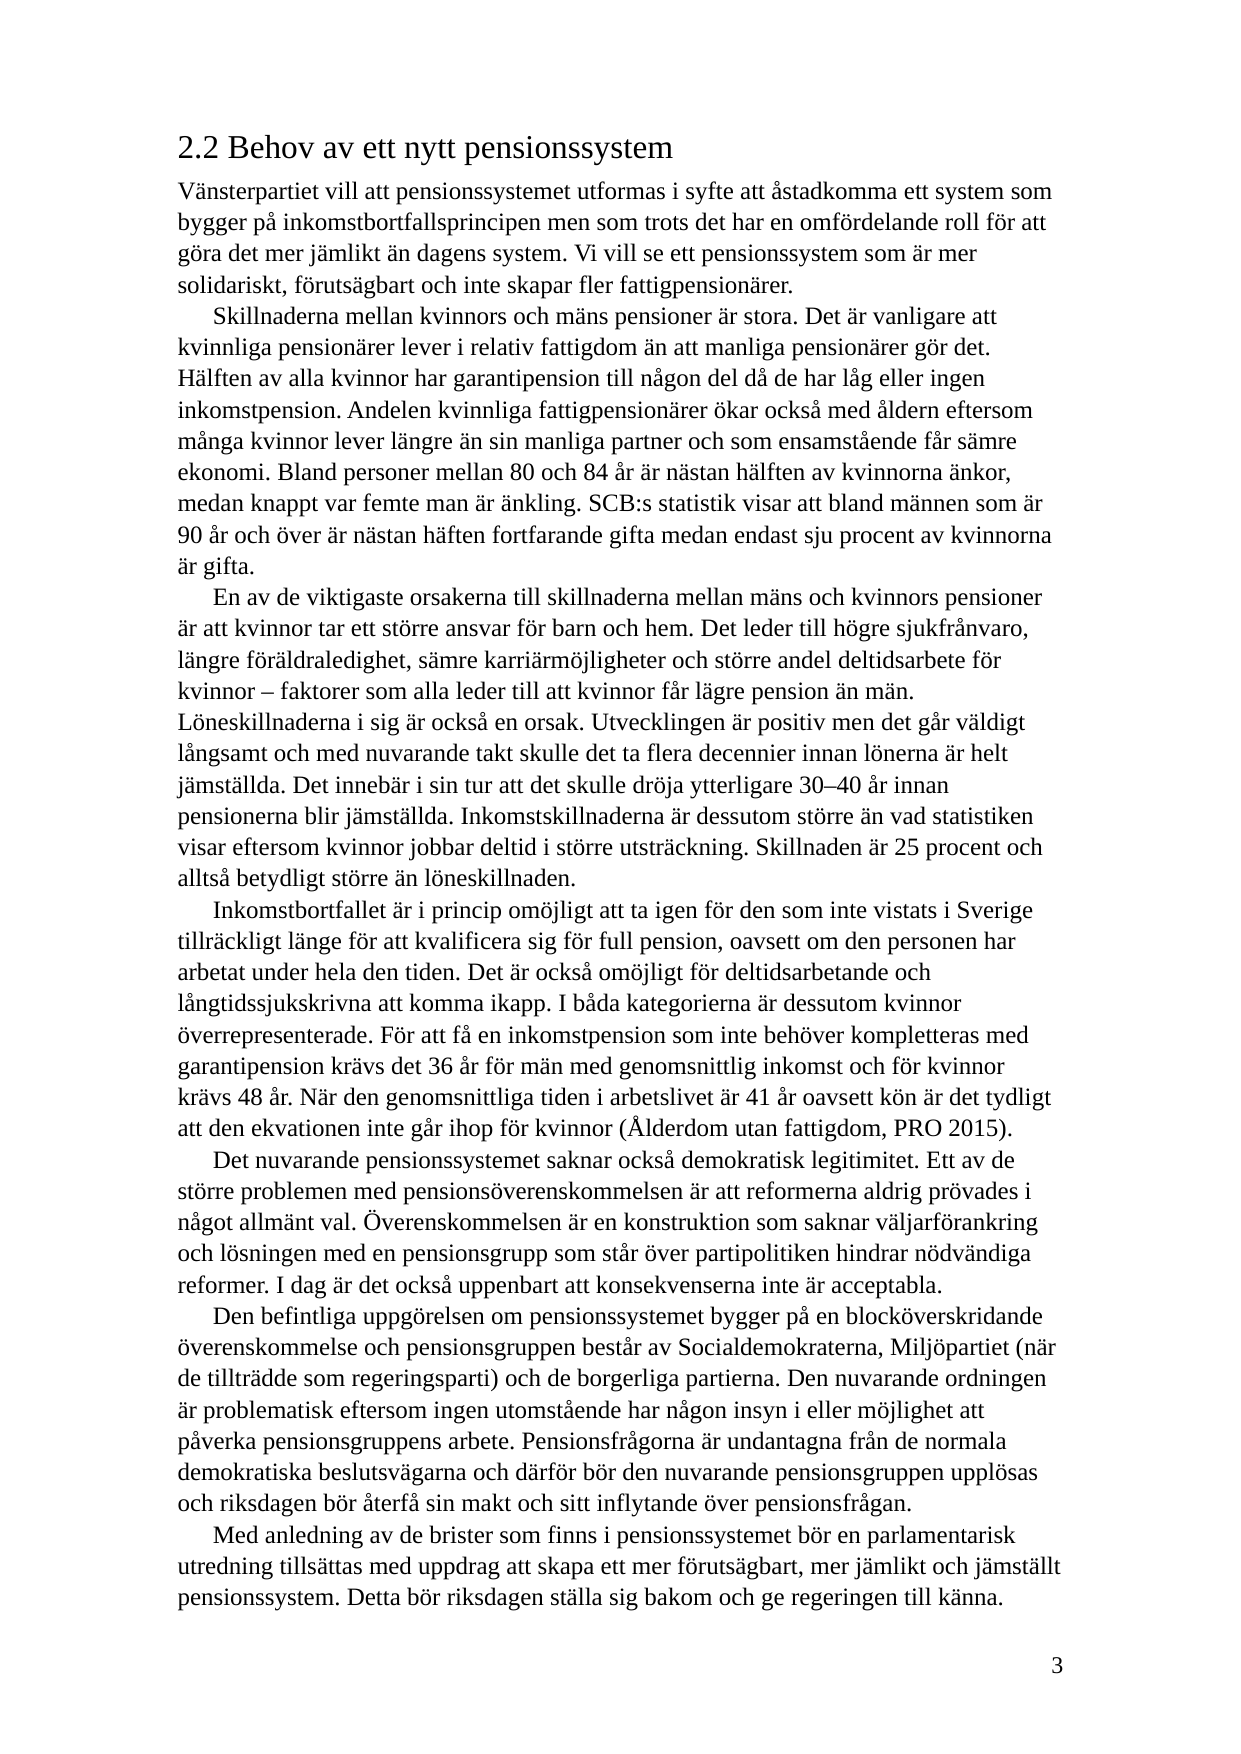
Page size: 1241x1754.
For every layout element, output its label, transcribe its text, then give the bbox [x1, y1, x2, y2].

text Det nuvarande pensionssystemet saknar också demokratisk legitimitet. Ett av de större problemen med pensionsöverenskommelsen är att reformerna aldrig prövades i något allmänt val. Överenskommelsen är en konstruktion som saknar väljarförankring och lösningen med en pensionsgrupp som står över partipolitiken hindrar nödvändiga reformer. I dag är det också uppenbart att konsekvenserna inte är acceptabla. [177, 1142, 1063, 1298]
text Behov av ett nytt pensionssystem [177, 134, 1063, 165]
text Med anledning av de brister som finns i pensionssystemet bör en parlamentarisk utredning tillsättas med uppdrag att skapa ett mer förutsägbart, mer jämlikt och jämställt pensionssystem. Detta bör riksdagen ställa sig bakom och ge regeringen till känna. [177, 1517, 1063, 1611]
text Skillnaderna mellan kvinnors och mäns pensioner är stora. Det är vanligare att kvinnliga pensionärer lever i relativ fattigdom än att manliga pensionärer gör det. Hälften av alla kvinnor har garantipension till någon del då de har låg eller ingen inkomstpension. Andelen kvinnliga fattigpensionärer ökar också med åldern eftersom många kvinnor lever längre än sin manliga partner och som ensamstående får sämre ekonomi. Bland personer mellan 80 och 84 år är nästan hälften av kvinnorna änkor, medan knappt var femte man är änkling. SCB:s statistik visar att bland männen som är 90 år och över är nästan häften fortfarande gifta medan endast sju procent av kvinnorna är gifta. [177, 298, 1063, 580]
text Den befintliga uppgörelsen om pensionssystemet bygger på en blocköverskridande överenskommelse och pensionsgruppen består av Socialdemokraterna, Miljöpartiet (när de tillträdde som regeringsparti) och de borgerliga partierna. Den nuvarande ordningen är problematisk eftersom ingen utomstående har någon insyn i eller möjlighet att påverka pensionsgruppens arbete. Pensionsfrågorna är undantagna från de normala demokratiska beslutsvägarna och därför bör den nuvarande pensionsgruppen upplösas och riksdagen bör återfå sin makt och sitt inflytande över pensionsfrågan. [177, 1298, 1063, 1517]
text Inkomstbortfallet är i princip omöjligt att ta igen för den som inte vistats i Sverige tillräckligt länge för att kvalificera sig för full pension, oavsett om den personen har arbetat under hela den tiden. Det är också omöjligt för deltidsarbetande och långtidssjukskrivna att komma ikapp. I båda kategorierna är dessutom kvinnor överrepresenterade. För att få en inkomstpension som inte behöver kompletteras med garantipension krävs det 36 år för män med genomsnittlig inkomst och för kvinnor krävs 48 år. När den genomsnittliga tiden i arbetslivet är 41 år oavsett kön är det tydligt att den ekvationen inte går ihop för kvinnor (Ålderdom utan fattigdom, PRO 2015). [177, 892, 1063, 1142]
text En av de viktigaste orsakerna till skillnaderna mellan mäns och kvinnors pensioner är att kvinnor tar ett större ansvar för barn och hem. Det leder till högre sjukfrånvaro, längre föräldraledighet, sämre karriärmöjligheter och större andel deltidsarbete för kvinnor – faktorer som alla leder till att kvinnor får lägre pension än män. Löneskillnaderna i sig är också en orsak. Utvecklingen är positiv men det går väldigt långsamt och med nuvarande takt skulle det ta flera decennier innan lönerna är helt jämställda. Det innebär i sin tur att det skulle dröja ytterligare 30–40 år innan pensionerna blir jämställda. Inkomstskillnaderna är dessutom större än vad statistiken visar eftersom kvinnor jobbar deltid i större utsträckning. Skillnaden är 25 procent och alltså betydligt större än löneskillnaden. [177, 580, 1063, 892]
text Vänsterpartiet vill att pensionssystemet utformas i syfte att åstadkomma ett system som bygger på inkomstbortfallsprincipen men som trots det har en omfördelande roll för att göra det mer jämlikt än dagens system. Vi vill se ett pensionssystem som är mer solidariskt, förutsägbart och inte skapar fler fattigpensionärer. [177, 173, 1063, 298]
